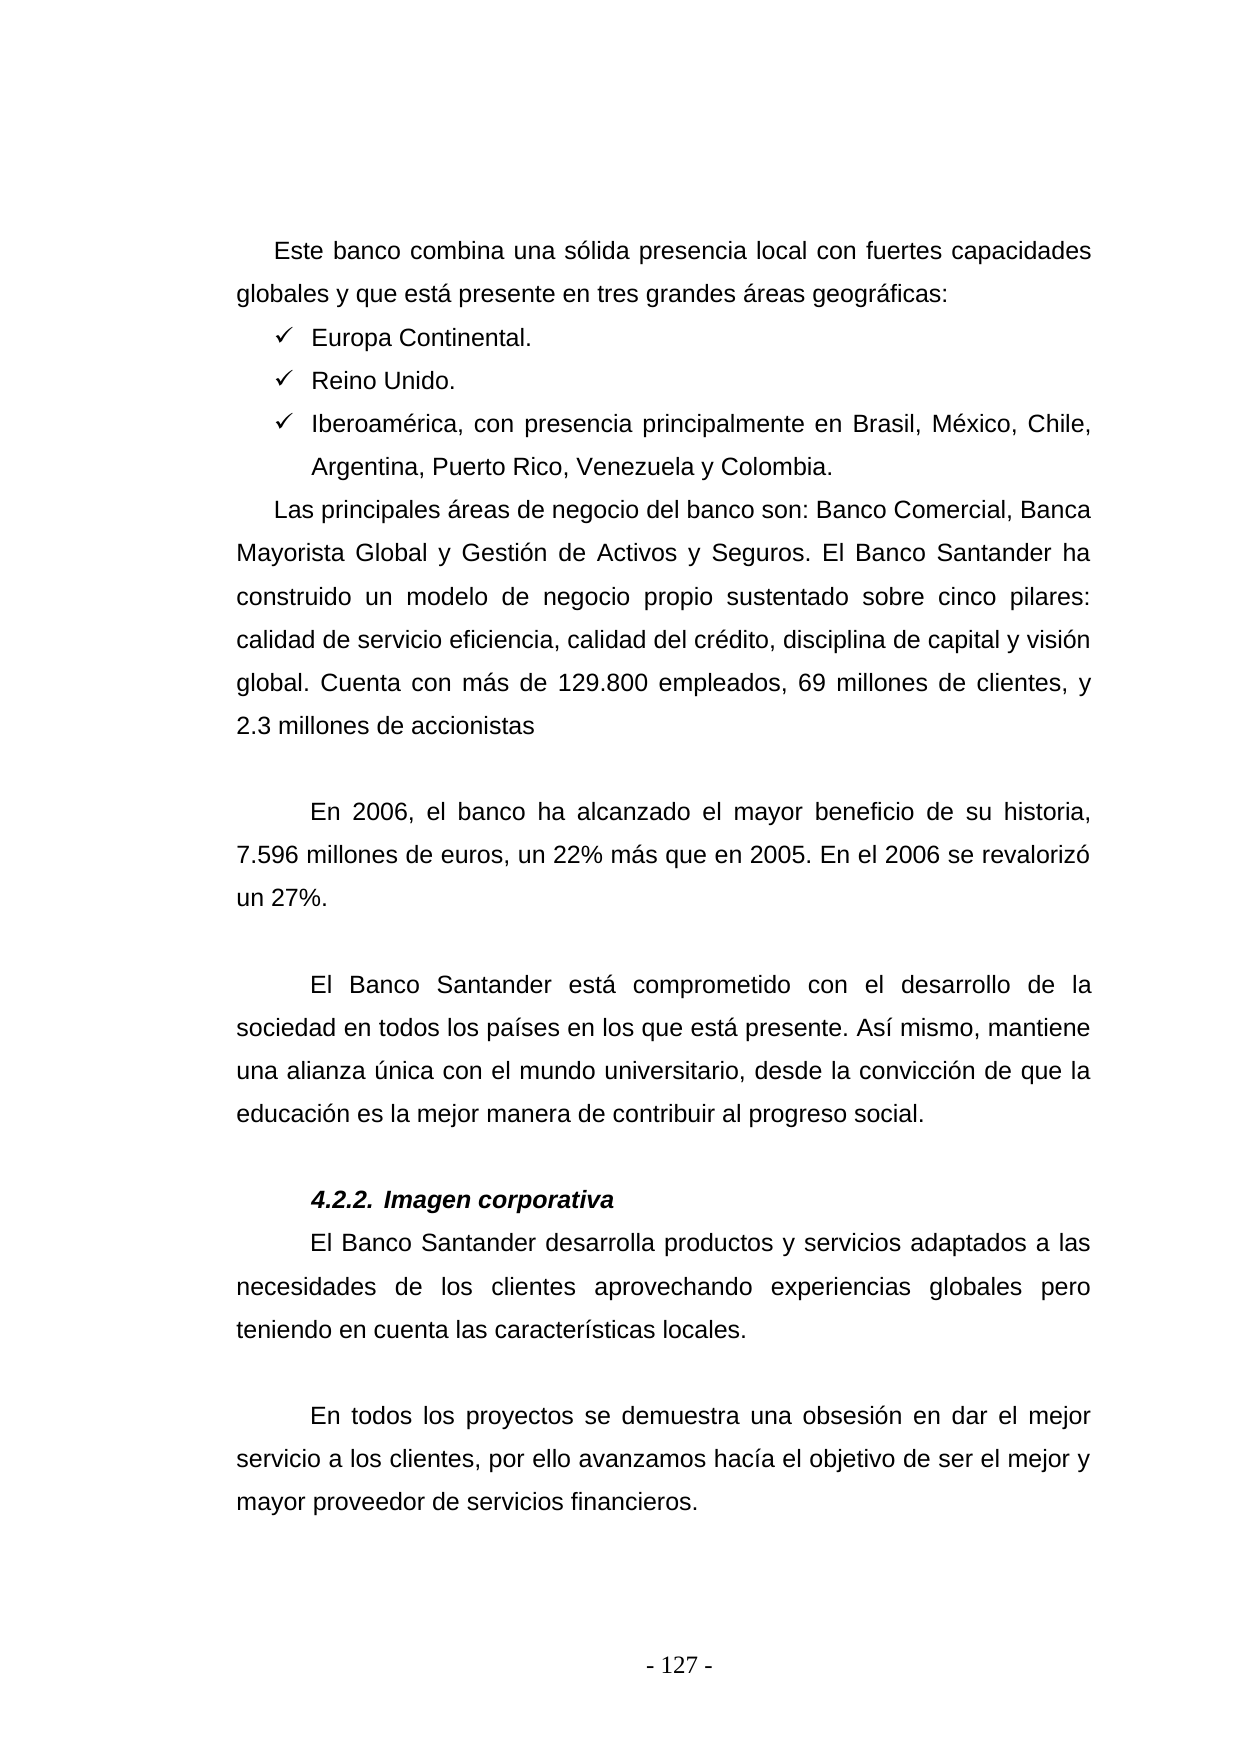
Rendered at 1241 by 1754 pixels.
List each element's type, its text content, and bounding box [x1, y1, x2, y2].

text En todos los proyectos se demuestra una obsesión en dar el mejor servicio a los clientes, por ello avanzamos hacía el objetivo de ser el mejor y mayor proveedor de servicios financieros. [236, 1401, 1092, 1516]
list Imagen corporativa [311, 1185, 1092, 1214]
text El Banco Santander desarrolla productos y servicios adaptados a las necesidades de los clientes aprovechando experiencias globales pero teniendo en cuenta las características locales. [236, 1228, 1092, 1343]
list Reino Unido. [274, 366, 1092, 394]
text En 2006, el banco ha alcanzado el mayor beneficio de su historia, 7.596 millones de euros, un 22% más que en 2005. En el 2006 se revalorizó un 27%. [236, 797, 1092, 912]
text Este banco combina una sólida presencia local con fuertes capacidades globales y que está presente en tres grandes áreas geográficas: [236, 236, 1092, 308]
list Europa Continental. [274, 322, 1092, 351]
text El Banco Santander está comprometido con el desarrollo de la sociedad en todos los países en los que está presente. Así mismo, mantiene una alianza única con el mundo universitario, desde la convicción de que la educación es la mejor manera de contribuir al progreso social. [236, 970, 1092, 1128]
text Las principales áreas de negocio del banco son: Banco Comercial, Banca Mayorista Global y Gestión de Activos y Seguros. El Banco Santander ha construido un modelo de negocio propio sustentado sobre cinco pilares: calidad de servicio eficiencia, calidad del crédito, disciplina de capital y visión global. Cuenta con más de 129.800 empleados, 69 millones de clientes, y 2.3 millones de accionistas [236, 495, 1092, 740]
list Iberoamérica, con presencia principalmente en Brasil, México, Chile, Argentina, Puerto Rico, Venezuela y Colombia. [274, 409, 1092, 481]
